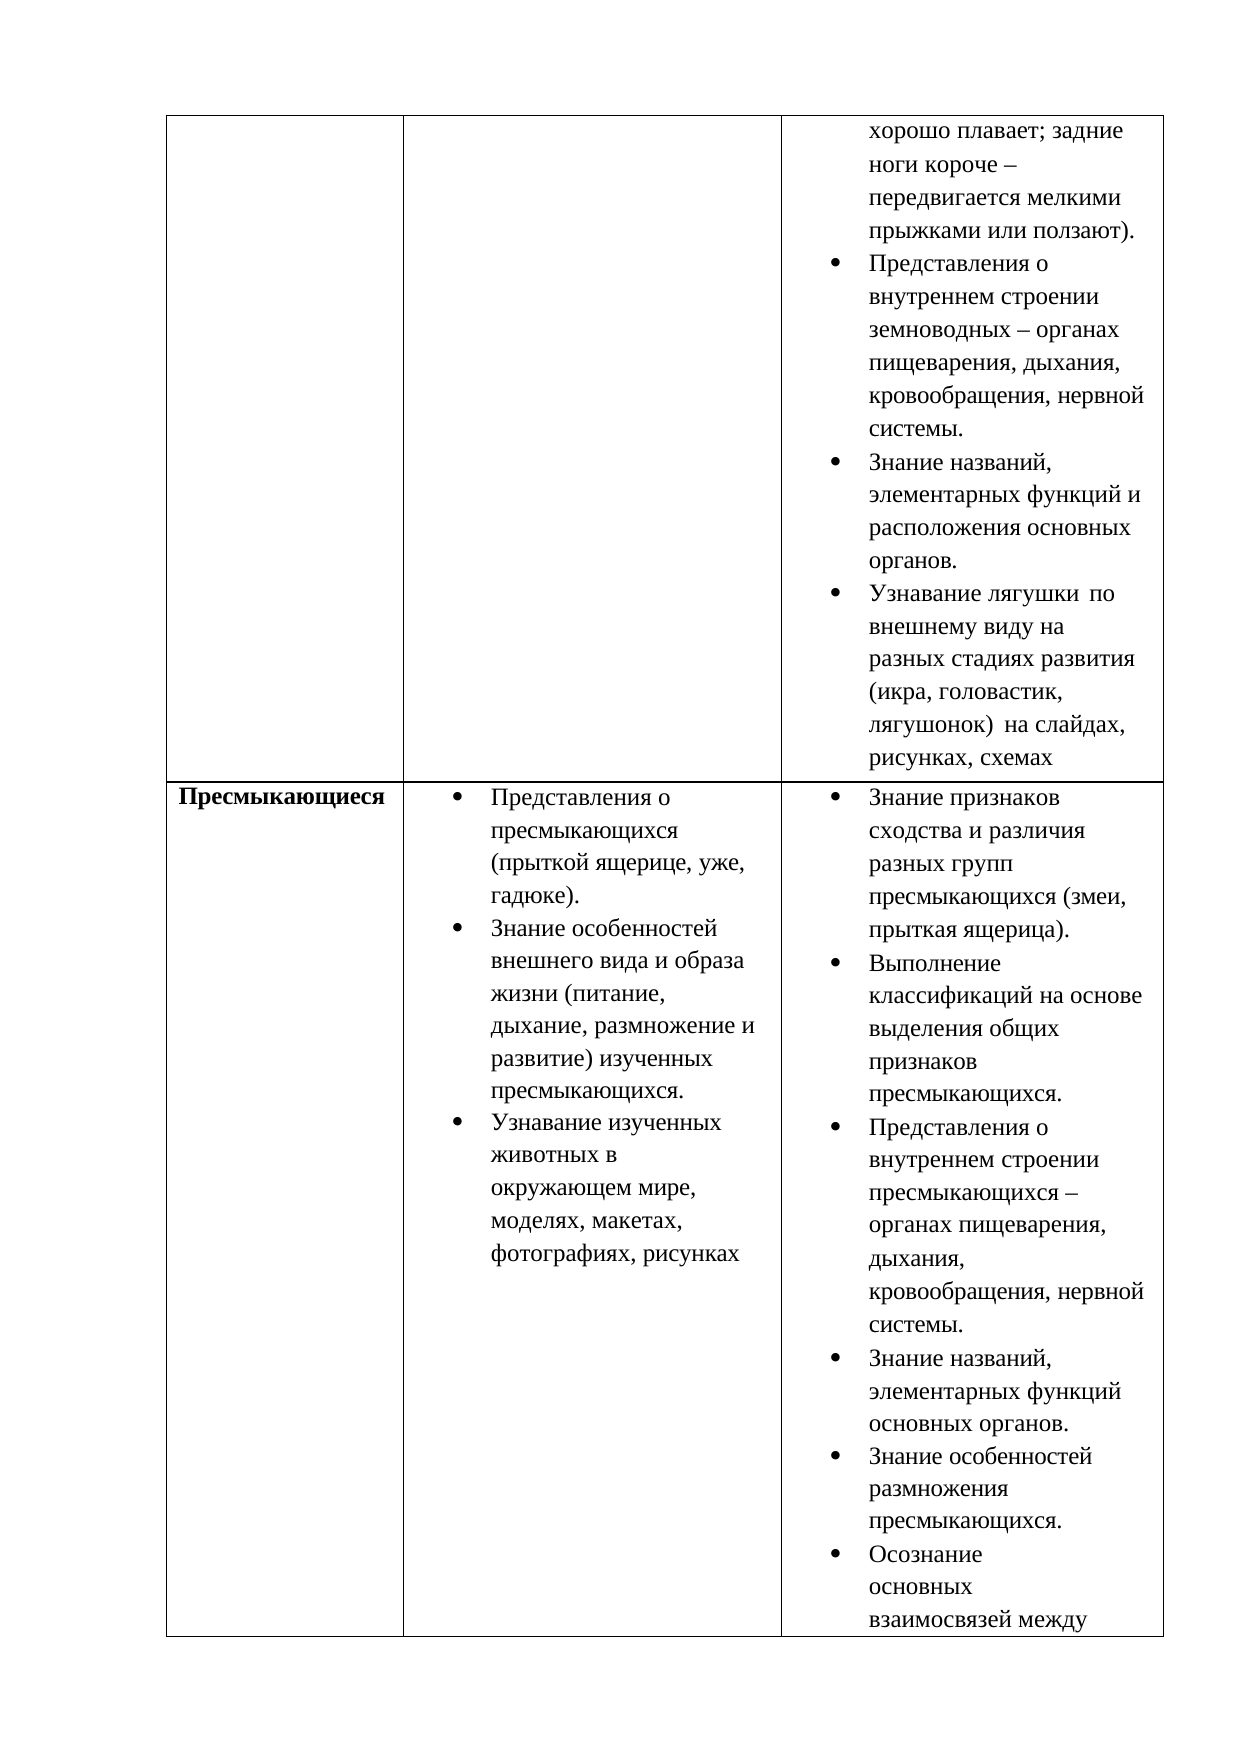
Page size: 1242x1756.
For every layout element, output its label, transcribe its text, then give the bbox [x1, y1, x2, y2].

table_header [167, 116, 403, 781]
table_cell Знание признаков сходства и различия разных групп пресмыкающихся (змеи, прыткая ящерица). Выполнение классификаций на основе выделения общих признаков пресмыкающихся. Представления о внутреннем строении пресмыкающихся – органах пищеварения, дыхания, кровообращения, нервной системы. Знание названий, элементарных функций основных органов. Знание особенностей размножения пресмыкающихся. Осознание основных взаимосвязей между [782, 783, 1163, 1636]
table_header хорошо плавает; задние ноги короче – передвигается мелкими прыжками или ползают). Представления о внутреннем строении земноводных – органах пищеварения, дыхания, кровообращения, нервной системы. Знание названий, элементарных функций и расположения основных органов. Узнавание лягушки по внешнему виду на разных стадиях развития (икра, головастик, лягушонок) на слайдах, рисунках, схемах [782, 116, 1163, 781]
table_header [404, 116, 781, 781]
table_cell Представления о пресмыкающихся (прыткой ящерице, уже, гадюке). Знание особенностей внешнего вида и образа жизни (питание, дыхание, размножение и развитие) изученных пресмыкающихся. Узнавание изученных животных в окружающем мире, моделях, макетах, фотографиях, рисунках [404, 783, 781, 1636]
table_cell Пресмыкающиеся [167, 783, 403, 1636]
